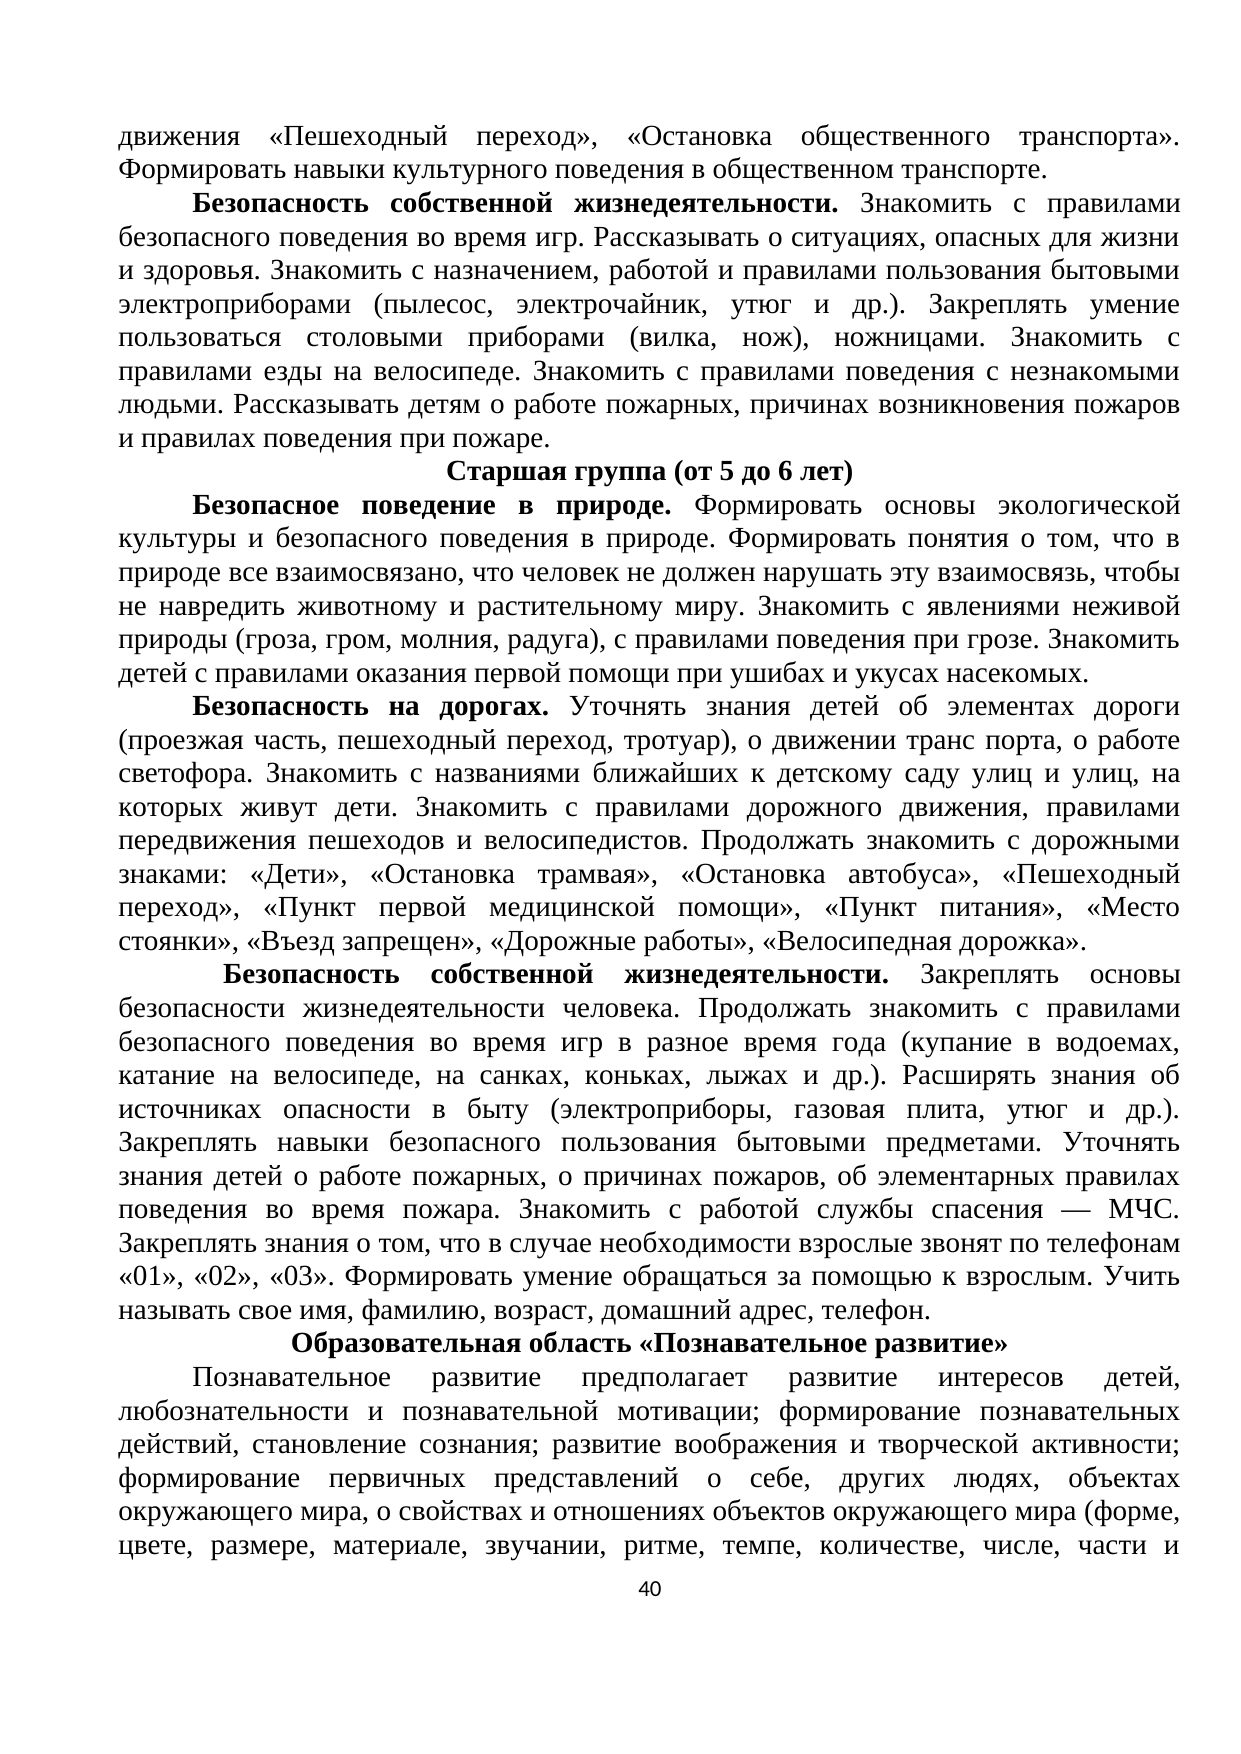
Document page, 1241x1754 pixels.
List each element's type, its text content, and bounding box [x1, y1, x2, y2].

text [118, 1359, 1181, 1560]
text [118, 118, 1181, 185]
text Старшая группа (от 5 до 6 лет) [118, 453, 1181, 487]
text Безопасность собственной жизнедеятельности. Знакомить с правилами безопасного поведения во время игр. Рассказывать о ситуациях, опасных для жизни и здоровья. Знакомить с назначением, работой и правилами пользования бытовыми электроприборами (пылесос, электрочайник, утюг и др.). Закреплять умение пользоваться столовыми приборами (вилка, нож), ножницами. Знакомить с правилами езды на велосипеде. Знакомить с правилами поведения с незнакомыми людьми. Рассказывать детям о работе пожарных, причинах возникновения пожаров и правилах поведения при пожаре. [118, 185, 1181, 453]
text Образовательная область «Познавательное развитие» [118, 1326, 1181, 1359]
text Безопасность собственной жизнедеятельности. Закреплять основы безопасности жизнедеятельности человека. Продолжать знакомить с правилами безопасного поведения во время игр в разное время года (купание в водоемах, катание на велосипеде, на санках, коньках, лыжах и др.). Расширять знания об источниках опасности в быту (электроприборы, газовая плита, утюг и др.). Закреплять навыки безопасного пользования бытовыми предметами. Уточнять знания детей о работе пожарных, о причинах пожаров, об элементарных правилах поведения во время пожара. Знакомить с работой службы спасения — МЧС. Закреплять знания о том, что в случае необходимости взрослые звонят по телефонам «01», «02», «03». Формировать умение обращаться за помощью к взрослым. Учить называть свое имя, фамилию, возраст, домашний адрес, телефон. [118, 957, 1181, 1326]
text Безопасность на дорогах. Уточнять знания детей об элементах дороги (проезжая часть, пешеходный переход, тротуар), о движении транс порта, о работе светофора. Знакомить с названиями ближайших к детскому саду улиц и улиц, на которых живут дети. Знакомить с правилами дорожного движения, правилами передвижения пешеходов и велосипедистов. Продолжать знакомить с дорожными знаками: «Дети», «Остановка трамвая», «Остановка автобуса», «Пешеходный переход», «Пункт первой медицинской помощи», «Пункт питания», «Место стоянки», «Въезд запрещен», «Дорожные работы», «Велосипедная дорожка». [118, 688, 1181, 957]
text Безопасное поведение в природе. Формировать основы экологической культуры и безопасного поведения в природе. Формировать понятия о том, что в природе все взаимосвязано, что человек не должен нарушать эту взаимосвязь, чтобы не навредить животному и растительному миру. Знакомить с явлениями неживой природы (гроза, гром, молния, радуга), с правилами поведения при грозе. Знакомить детей с правилами оказания первой помощи при ушибах и укусах насекомых. [118, 487, 1181, 688]
